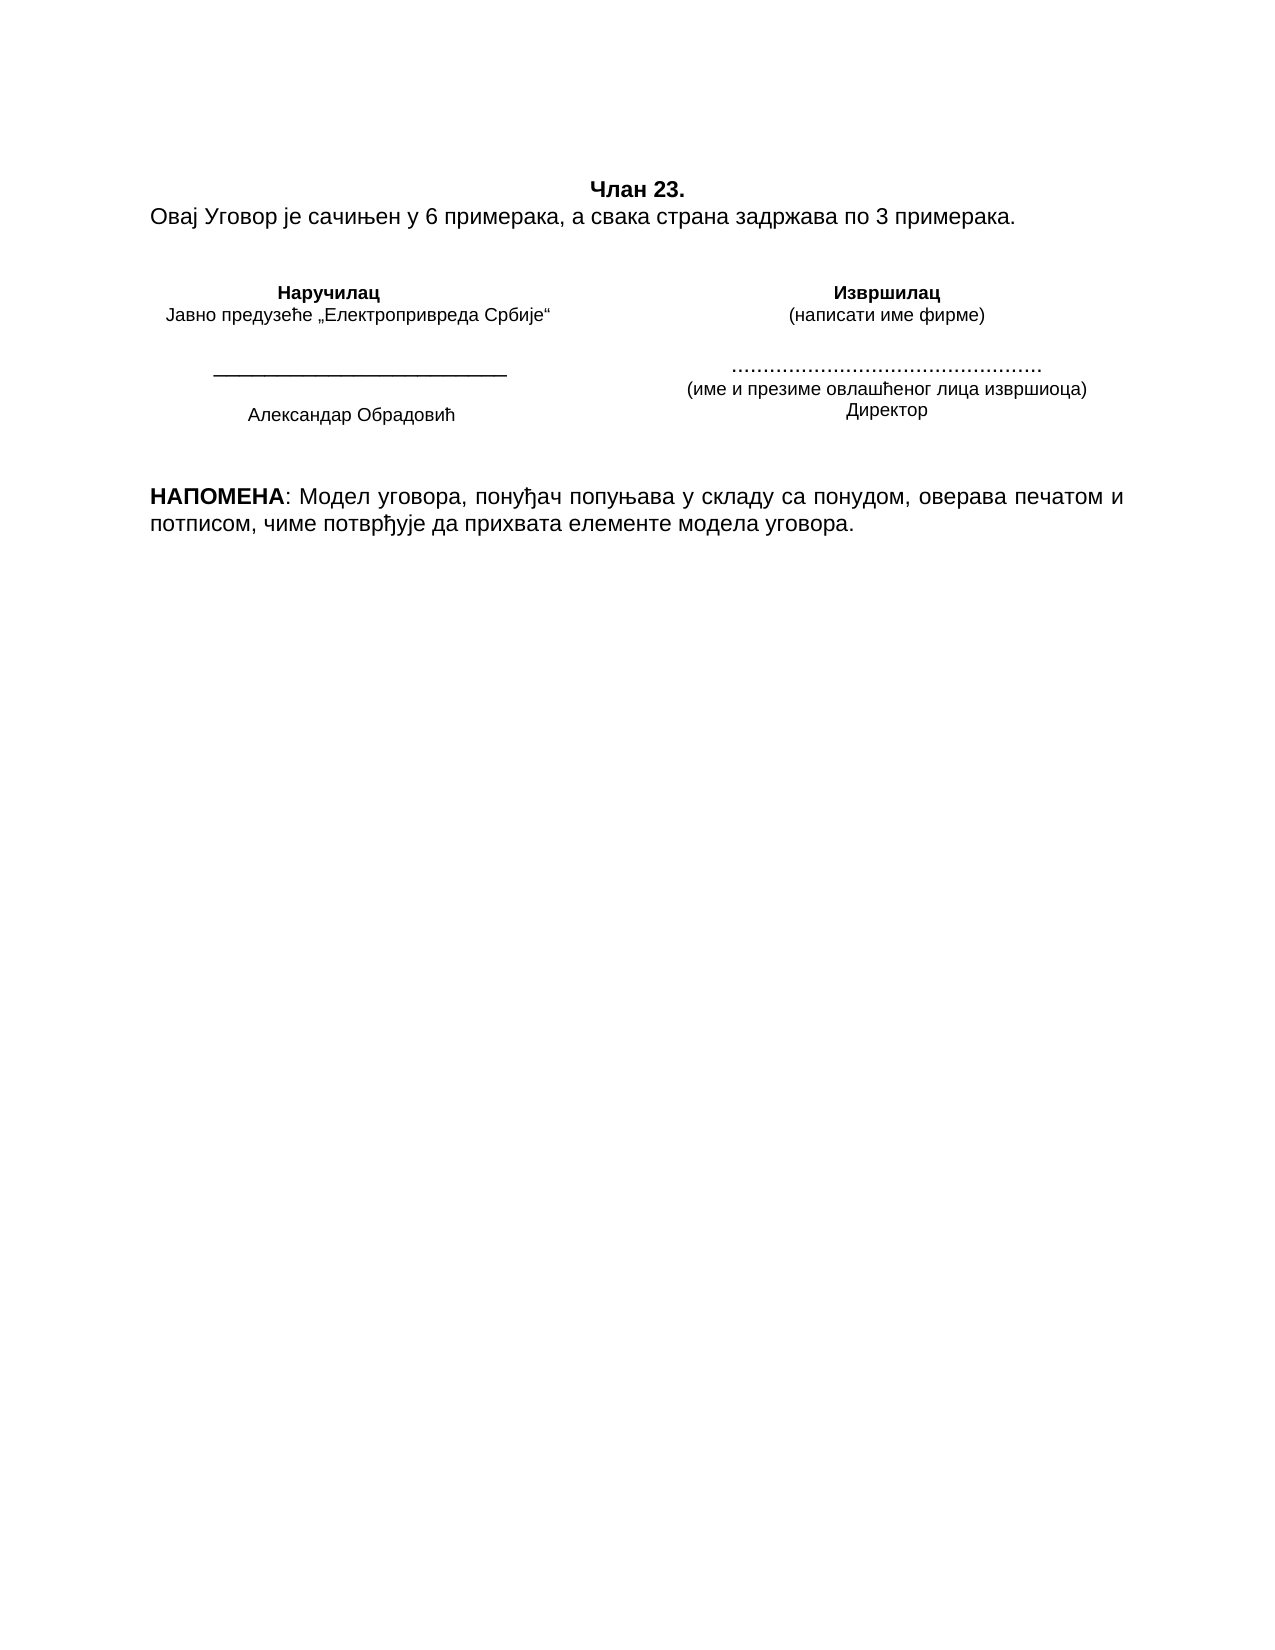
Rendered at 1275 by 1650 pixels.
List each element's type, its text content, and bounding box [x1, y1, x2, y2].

text Члан 23. [150, 176, 1125, 203]
text Овај Уговор је сачињен у 6 примерака, а свака страна задржава по 3 примерака. [150, 203, 1125, 229]
table_header Извршилац (написати име фирме) ................................................. (име и презиме овлашћеног лица извршиоца) Директор [638, 282, 1136, 452]
table_header Наручилац Јавно предузеће „Електропривреда Србије“ _______________________ Александар Обрадовић [139, 282, 637, 452]
text НАПОМЕНА: Модел уговора, понуђач попуњава у складу са понудом, оверава печатом и потписом, чиме потврђује да прихвата елементе модела уговора. [150, 483, 1125, 536]
